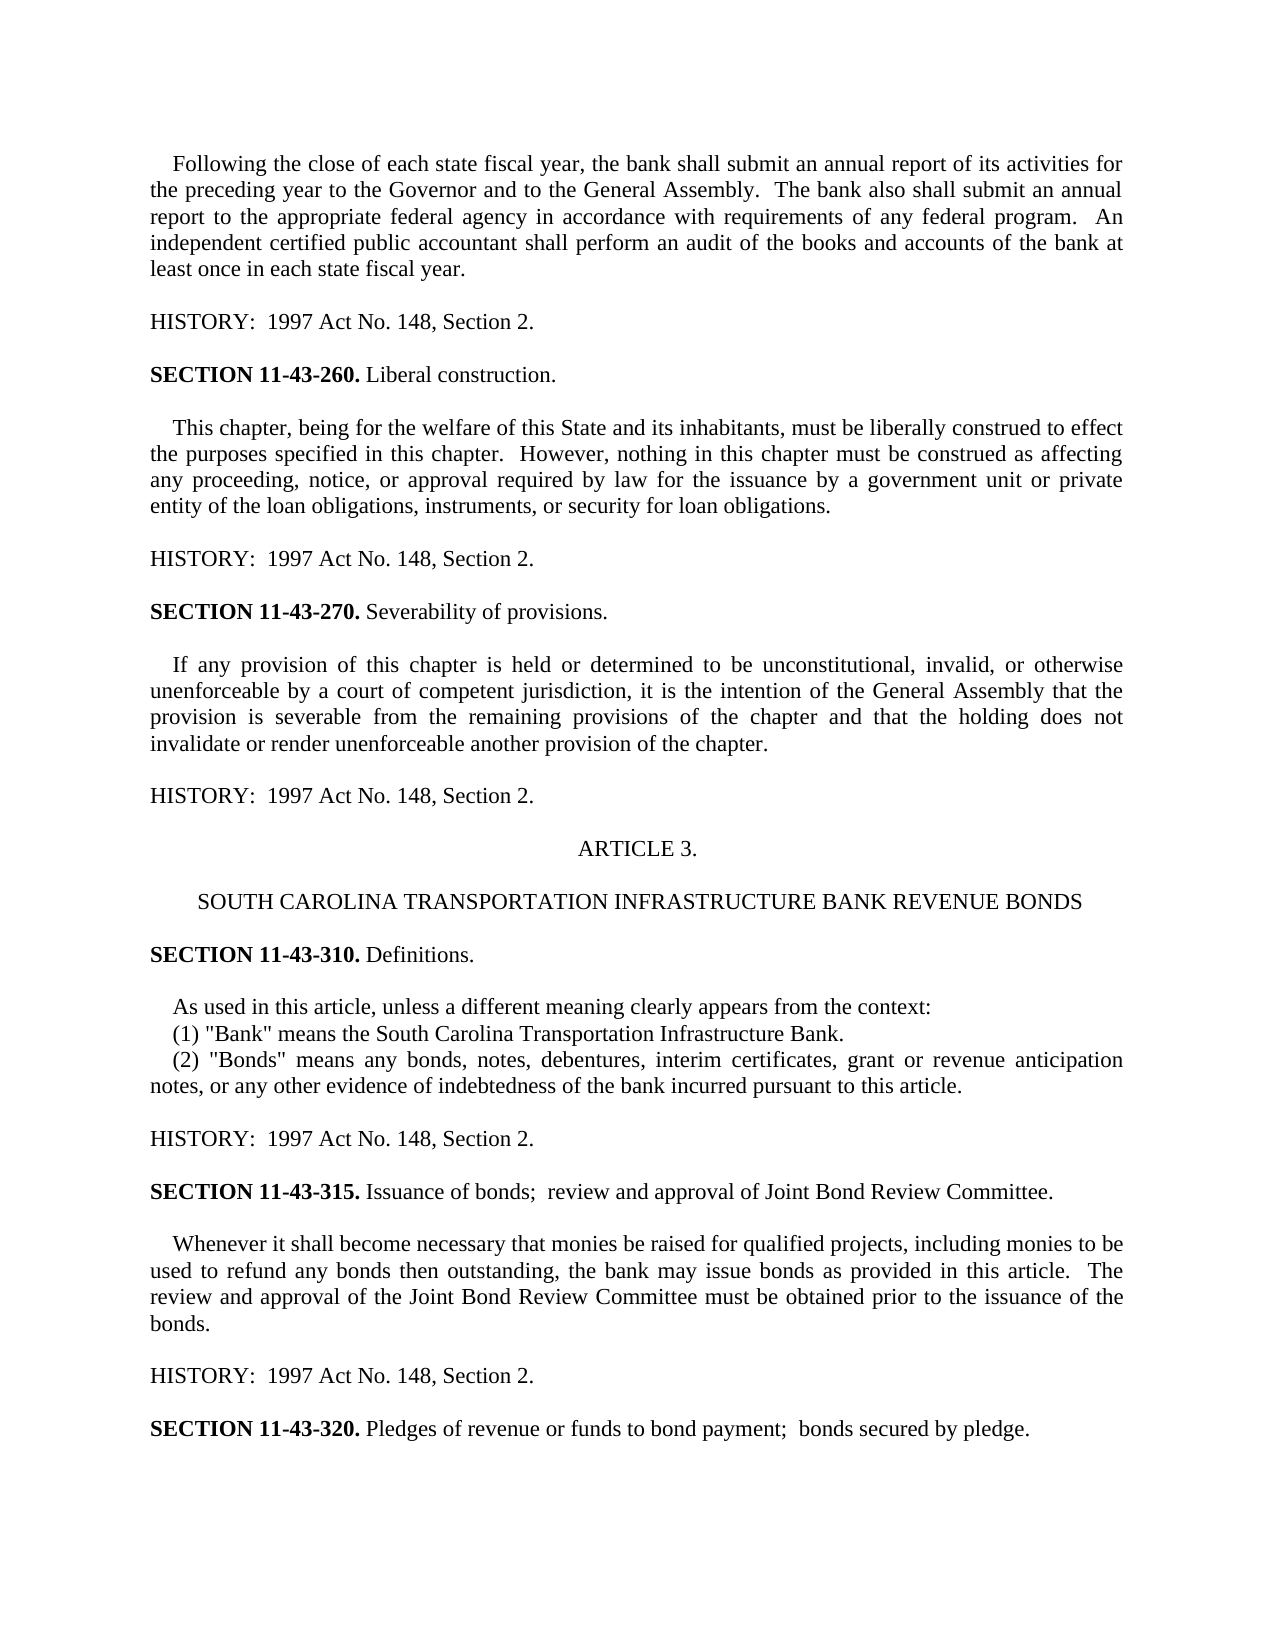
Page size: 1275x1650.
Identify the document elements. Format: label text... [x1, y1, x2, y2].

text Whenever it shall become necessary that monies be raised for qualified projects, including monies to be used to refund any bonds then outstanding, the bank may issue bonds as provided in this article. The review and approval of the Joint Bond Review Committee must be obtained prior to the issuance of the bonds. [150, 1231, 1125, 1336]
text SOUTH CAROLINA TRANSPORTATION INFRASTRUCTURE BANK REVENUE BONDS [150, 888, 1125, 914]
text HISTORY: 1997 Act No. 148, Section 2. [150, 1362, 1125, 1389]
text This chapter, being for the welfare of this State and its inhabitants, must be liberally construed to effect the purposes specified in this chapter. However, nothing in this chapter must be construed as affecting any proceeding, notice, or approval required by law for the issuance by a government unit or private entity of the loan obligations, instruments, or security for loan obligations. [150, 413, 1125, 519]
text HISTORY: 1997 Act No. 148, Section 2. [150, 782, 1125, 809]
text If any provision of this chapter is held or determined to be unconstitutional, invalid, or otherwise unenforceable by a court of competent jurisdiction, it is the intention of the General Assembly that the provision is severable from the remaining provisions of the chapter and that the holding does not invalidate or render unenforceable another provision of the chapter. [150, 651, 1125, 756]
text SECTION 11-43-315. Issuance of bonds; review and approval of Joint Bond Review Committee. [150, 1178, 1125, 1204]
text SECTION 11-43-310. Definitions. [150, 941, 1125, 967]
text HISTORY: 1997 Act No. 148, Section 2. [150, 1125, 1125, 1151]
text (2) "Bonds" means any bonds, notes, debentures, interim certificates, grant or revenue anticipation notes, or any other evidence of indebtedness of the bank incurred pursuant to this article. [150, 1046, 1125, 1099]
text HISTORY: 1997 Act No. 148, Section 2. [150, 545, 1125, 572]
text Following the close of each state fiscal year, the bank shall submit an annual report of its activities for the preceding year to the Governor and to the General Assembly. The bank also shall submit an annual report to the appropriate federal agency in accordance with requirements of any federal program. An independent certified public accountant shall perform an audit of the books and accounts of the bank at least once in each state fiscal year. [150, 150, 1125, 282]
text SECTION 11-43-320. Pledges of revenue or funds to bond payment; bonds secured by pledge. [150, 1415, 1125, 1441]
text (1) "Bank" means the South Carolina Transportation Infrastructure Bank. [150, 1020, 1125, 1046]
text HISTORY: 1997 Act No. 148, Section 2. [150, 308, 1125, 334]
text As used in this article, unless a different meaning clearly appears from the context: [150, 993, 1125, 1020]
text ARTICLE 3. [150, 835, 1125, 862]
text SECTION 11-43-260. Liberal construction. [150, 361, 1125, 387]
text SECTION 11-43-270. Severability of provisions. [150, 598, 1125, 624]
